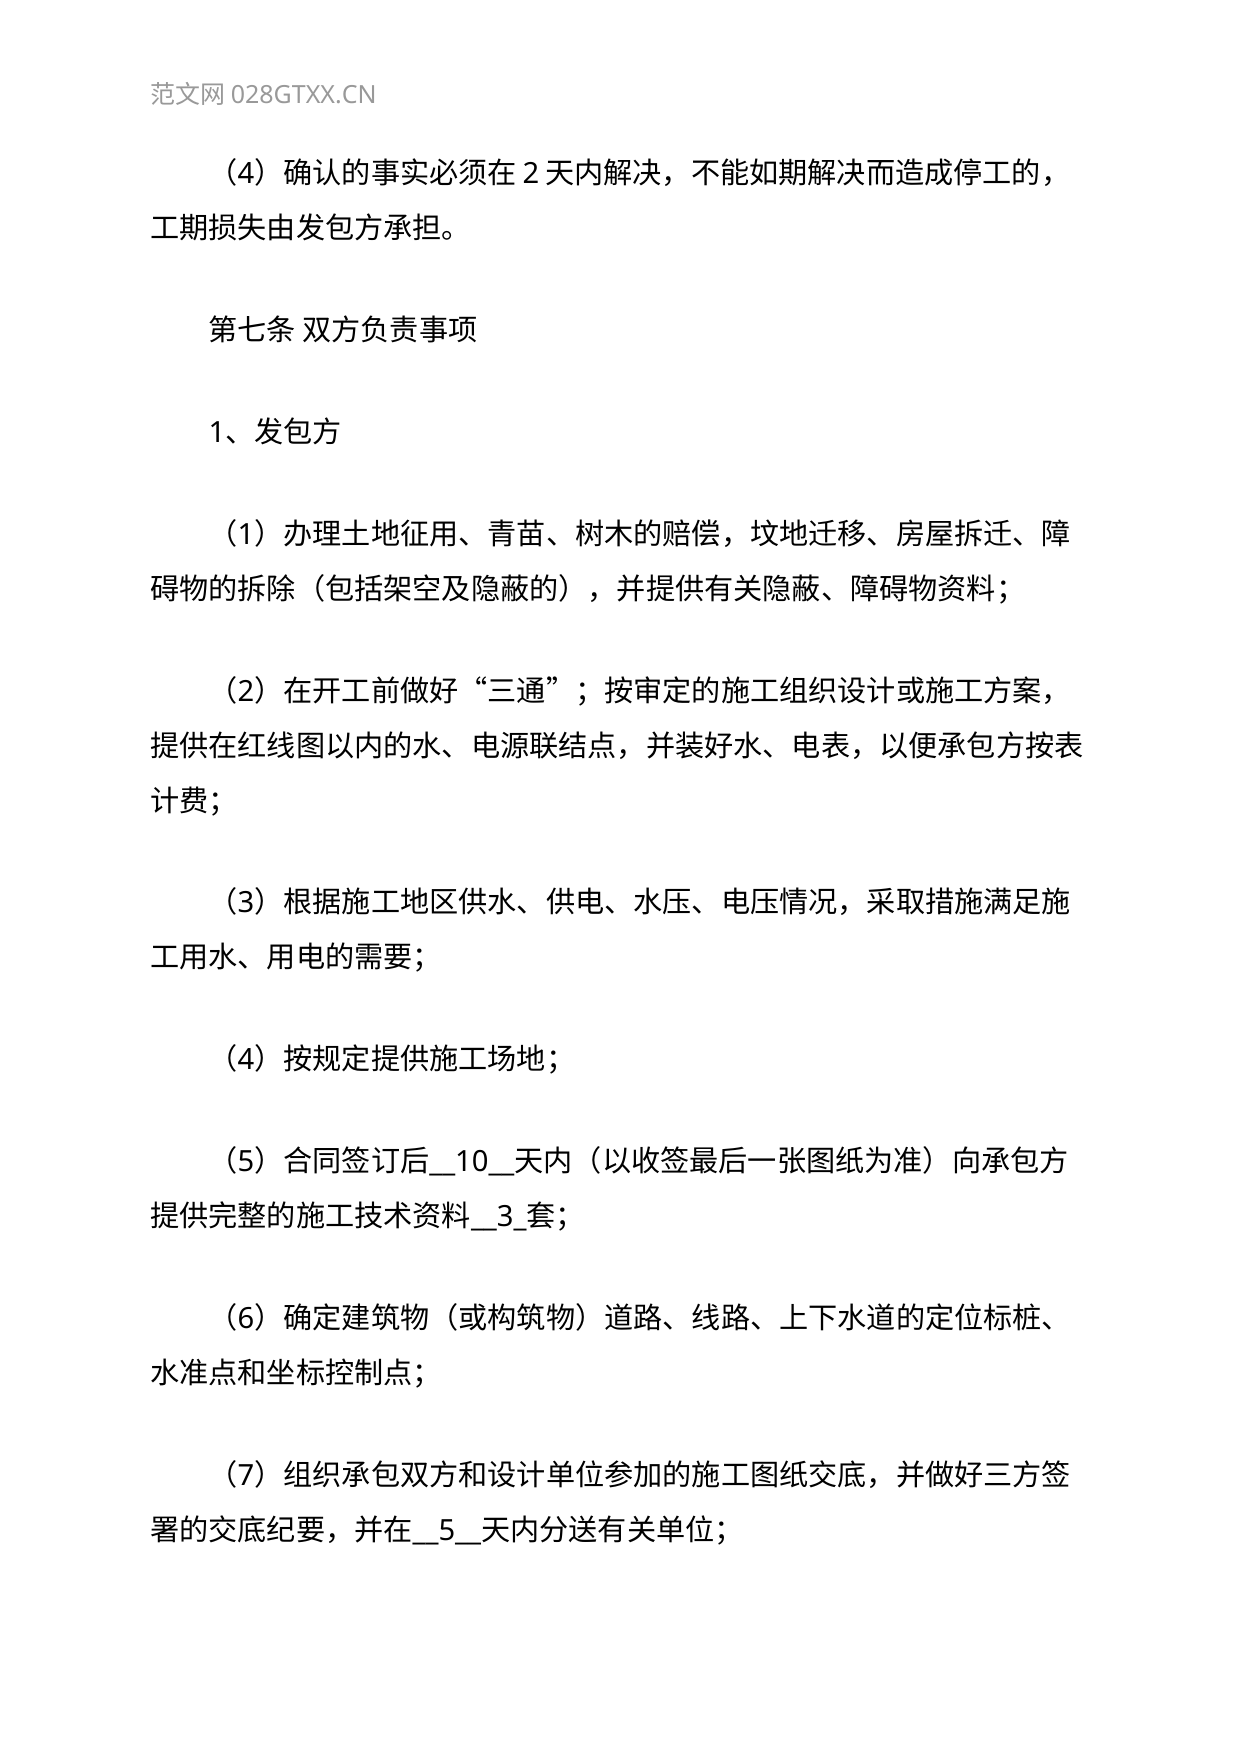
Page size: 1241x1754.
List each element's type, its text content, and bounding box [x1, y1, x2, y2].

text （4）确认的事实必须在2天内解决，不能如期解决而造成停工的，工期损失由发包方承担。 [150, 150, 1090, 247]
text 第七条 双方负责事项 [150, 307, 1090, 349]
text （2）在开工前做好“三通”；按审定的施工组织设计或施工方案，提供在红线图以内的水、电源联结点，并装好水、电表，以便承包方按表计费； [150, 667, 1090, 819]
text （6）确定建筑物（或构筑物）道路、线路、上下水道的定位标桩、水准点和坐标控制点； [150, 1295, 1090, 1392]
text （4）按规定提供施工场地； [150, 1036, 1090, 1078]
text （7）组织承包双方和设计单位参加的施工图纸交底，并做好三方签署的交底纪要，并在__5__天内分送有关单位； [150, 1451, 1090, 1549]
text （5）合同签订后__10__天内（以收签最后一张图纸为准）向承包方提供完整的施工技术资料__3_套； [150, 1138, 1090, 1235]
text 1、发包方 [150, 408, 1090, 451]
text （1）办理土地征用、青苗、树木的赔偿，坟地迁移、房屋拆迁、障碍物的拆除（包括架空及隐蔽的），并提供有关隐蔽、障碍物资料； [150, 511, 1090, 608]
text （3）根据施工地区供水、供电、水压、电压情况，采取措施满足施工用水、用电的需要； [150, 879, 1090, 976]
